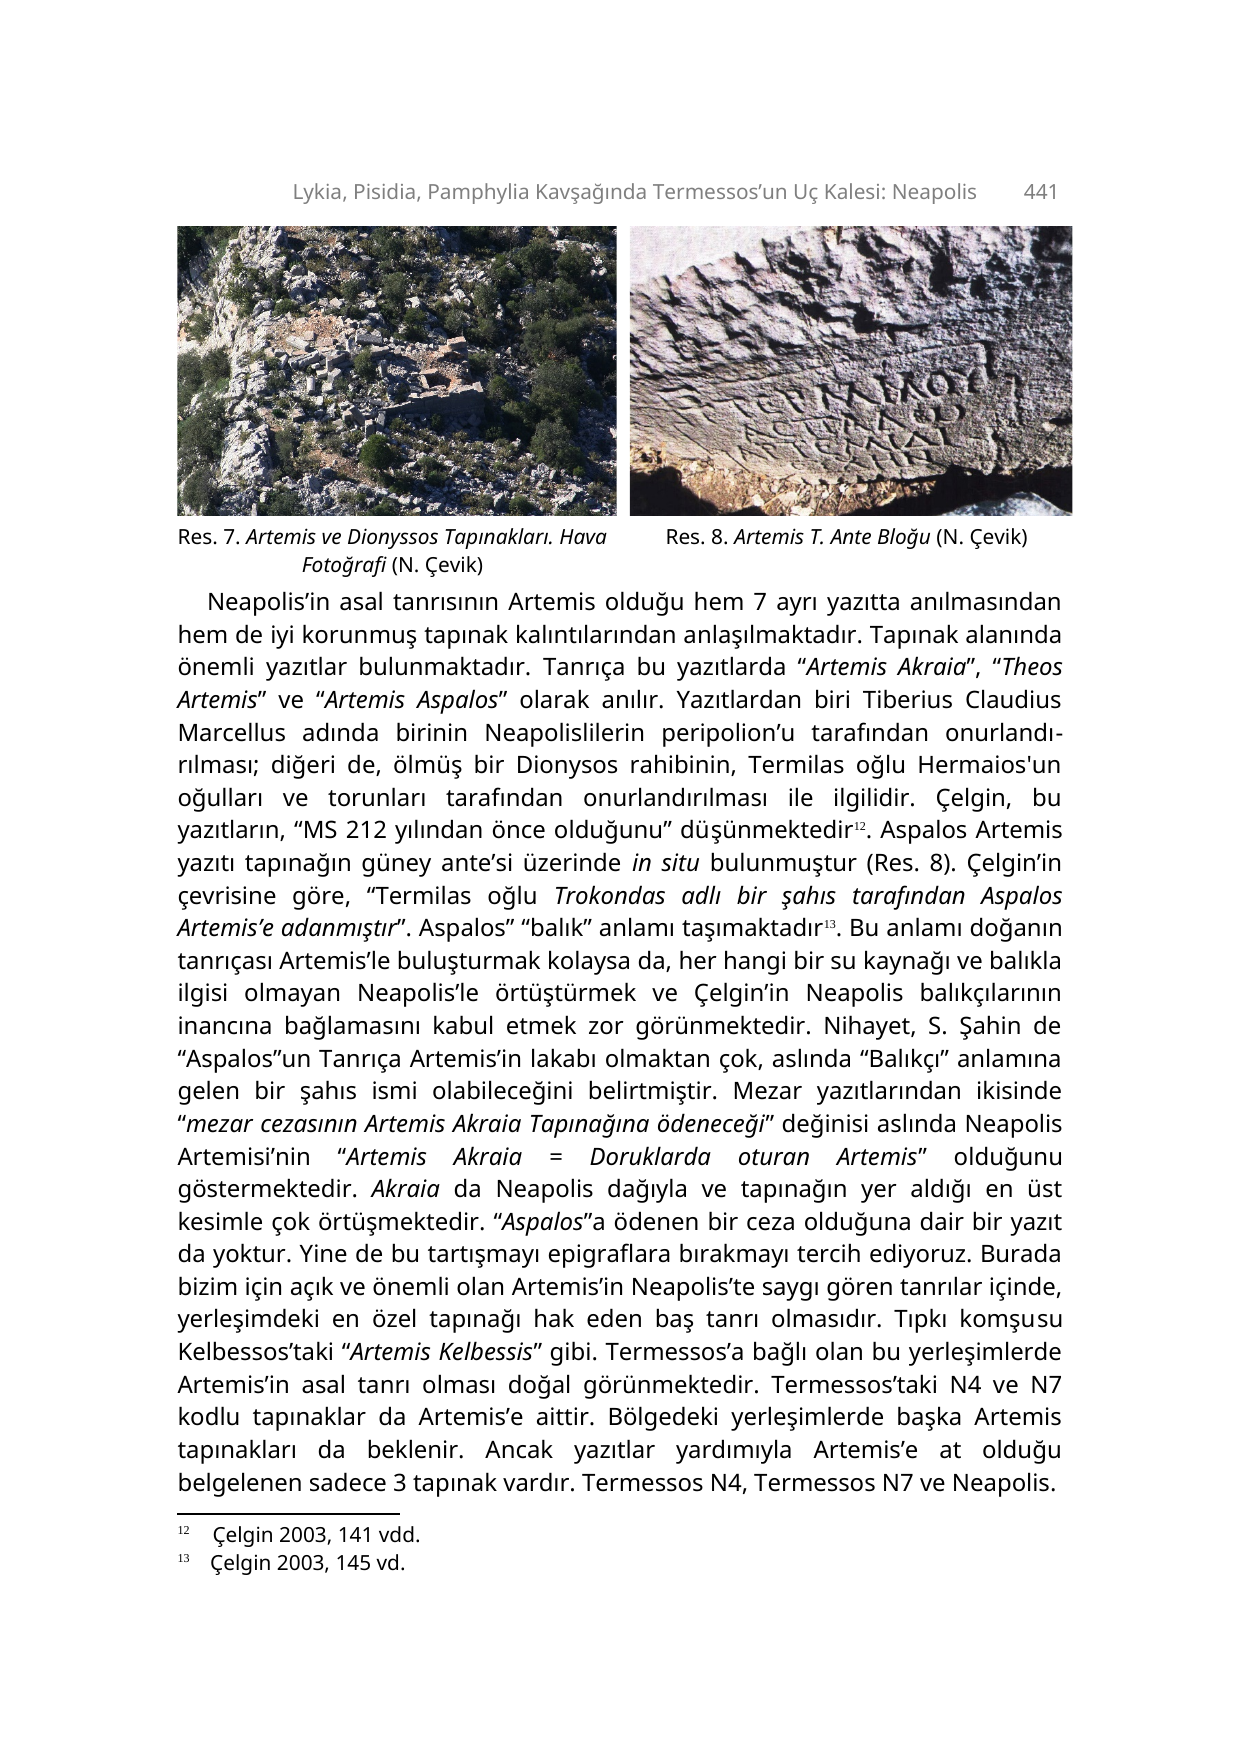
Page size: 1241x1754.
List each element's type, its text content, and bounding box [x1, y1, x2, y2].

table_header [166, 226, 618, 522]
text Neapolis’in asal tanrısının Artemis olduğu hem 7 ayrı yazıtta anılmasından hem de iyi korunmuş tapınak kalıntılarından anlaşılmaktadır. Tapınak alanında önemli yazıtlar bulunmaktadır. Tanrıça bu yazıtlarda “Artemis Akraia”, “Theos Artemis” ve “Artemis Aspalos” olarak anılır. Yazıtlardan biri Tiberius Claudius Marcellus adında birinin Neapolislilerin peripolion’u tarafından onurlandırılması; diğeri de, ölmüş bir Dionysos rahibinin, Termilas oğlu Hermaios'un oğulları ve torunları tarafından onurlandırılması ile ilgilidir. Çelgin, bu yazıtların, “MS 212 yılından önce olduğunu” düşünmektedir. Aspalos Artemis yazıtı tapınağın güney ante’si üzerinde in situ bulunmuştur (Res. 8). Çelgin’in çevrisine göre, “Termilas oğlu Trokondas adlı bir şahıs tarafından Aspalos Artemis’e adanmıştır”. Aspalos” “balık” anlamı taşımaktadır. Bu anlamı doğanın tanrıçası Artemis’le buluşturmak kolaysa da, her hangi bir su kaynağı ve balıkla ilgisi olmayan Neapolis’le örtüştürmek ve Çelgin’in Neapolis balıkçılarının inancına bağlamasını kabul etmek zor görünmektedir. Nihayet, S. Şahin de “Aspalos”un Tanrıça Artemis’in lakabı olmaktan çok, aslında “Balıkçı” anlamına gelen bir şahıs ismi olabileceğini belirtmiştir. Mezar yazıtlarından ikisinde “mezar cezasının Artemis Akraia Tapınağına ödeneceği” değinisi aslında Neapolis Artemisi’nin “Artemis Akraia = Doruklarda oturan Artemis” olduğunu göstermektedir. Akraia da Neapolis dağıyla ve tapınağın yer aldığı en üst kesimle çok örtüşmektedir. “Aspalos”a ödenen bir ceza olduğuna dair bir yazıt da yoktur. Yine de bu tartışmayı epigraflara bırakmayı tercih ediyoruz. Burada bizim için açık ve önemli olan Artemis’in Neapolis’te saygı gören tanrılar içinde, yerleşimdeki en özel tapınağı hak eden baş tanrı olmasıdır. Tıpkı komşusu Kelbessos’taki “Artemis Kelbessis” gibi. Termessos’a bağlı olan bu yerleşimlerde Artemis’in asal tanrı olması doğal görünmektedir. Termessos’taki N4 ve N7 kodlu tapınaklar da Artemis’e aittir. Bölgedeki yerleşimlerde başka Artemis tapınakları da beklenir. Ancak yazıtlar yardımıyla Artemis’e at olduğu belgelenen sadece 3 tapınak vardır. Termessos N4, Termessos N7 ve Neapolis. [177, 585, 1063, 1498]
table_cell Res. 8. Artemis T. Ante Bloğu (N. Çevik) [619, 522, 1074, 585]
picture [177, 226, 617, 516]
table_header [619, 226, 1074, 522]
table_cell Res. 7. Artemis ve Dionyssos Tapınakları. Hava Fotoğrafi (N. Çevik) [166, 522, 618, 585]
picture [629, 226, 1073, 516]
